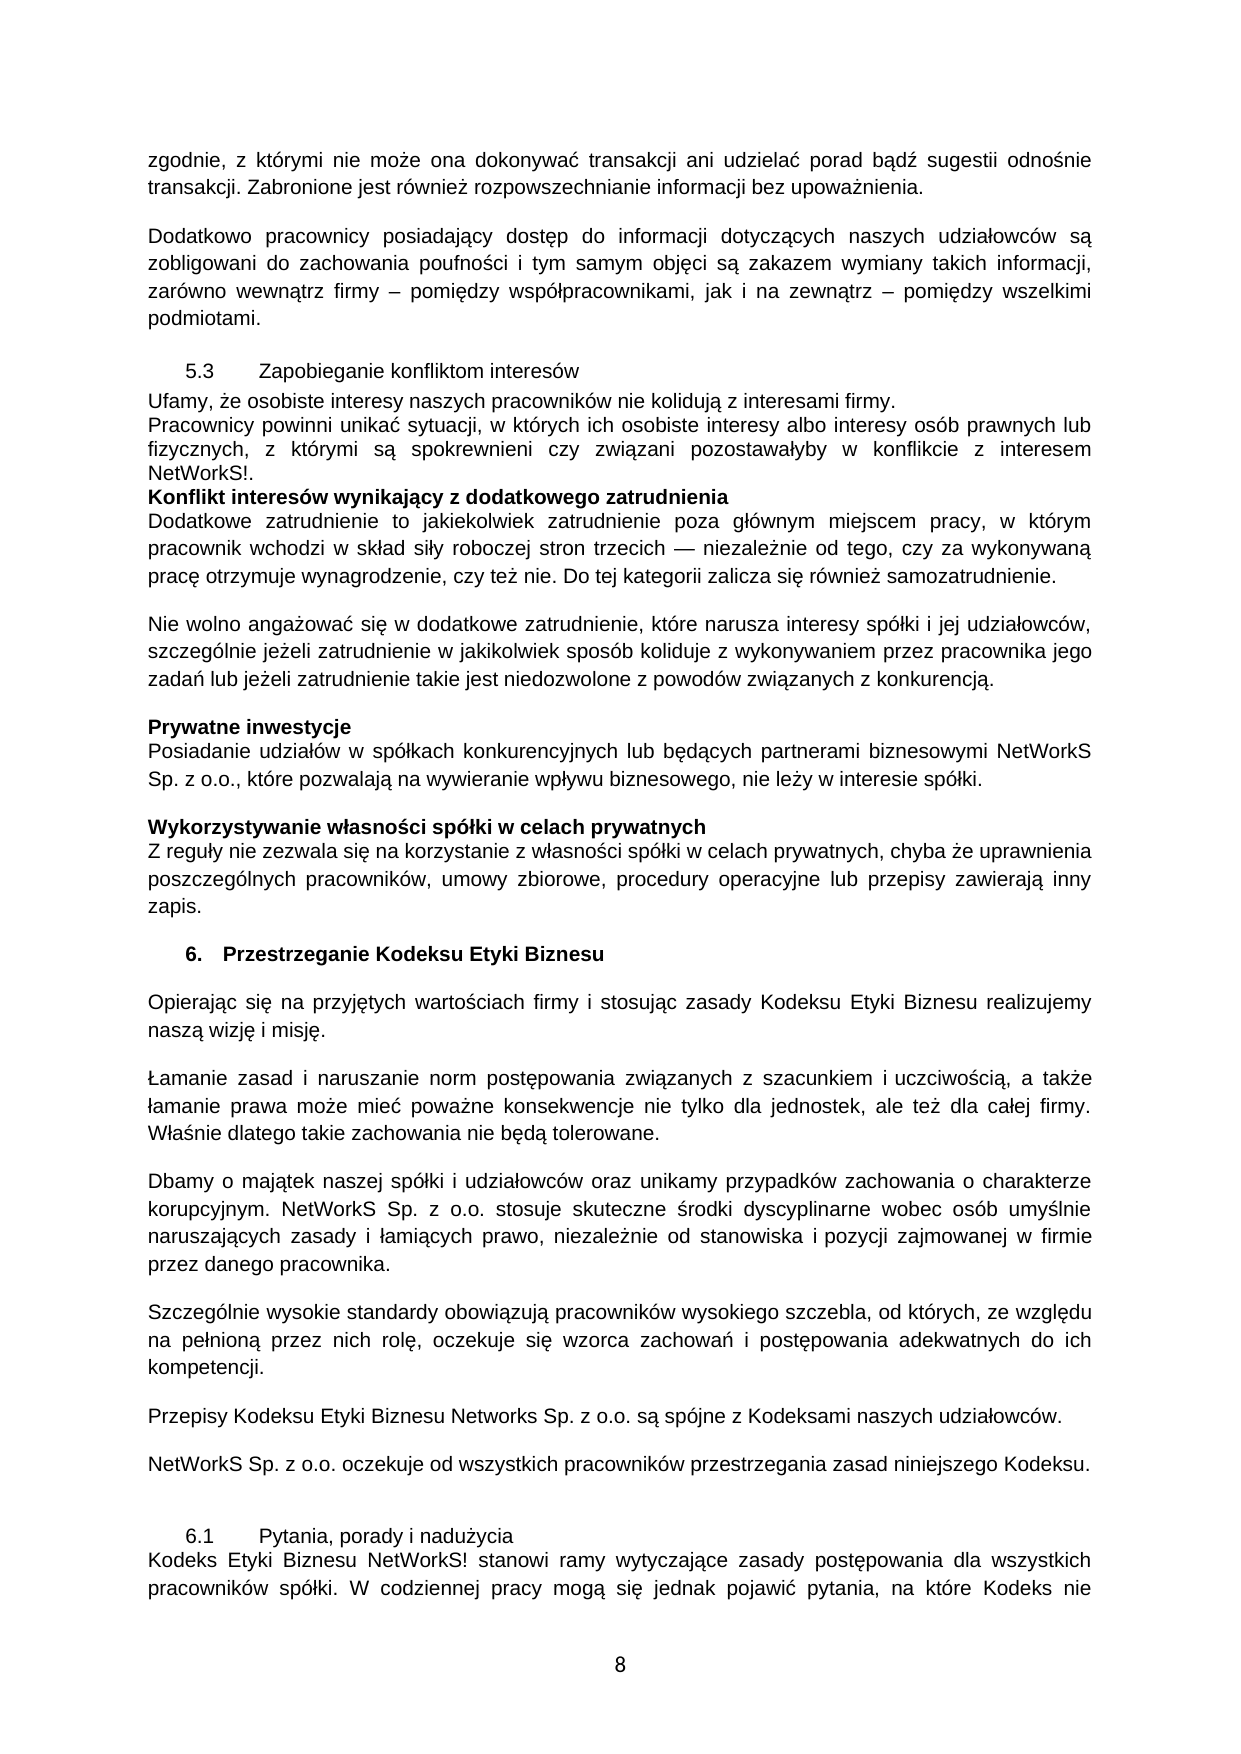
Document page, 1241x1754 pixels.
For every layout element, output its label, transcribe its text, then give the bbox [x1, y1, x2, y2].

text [148, 1548, 1093, 1599]
text Konflikt interesów wynikający z dodatkowego zatrudnienia [148, 484, 1093, 508]
text Łamanie zasad i naruszanie norm postępowania związanych z szacunkiem i uczciwością, a także łamanie prawa może mieć poważne konsekwencje nie tylko dla jednostek, ale też dla całej firmy. Właśnie dlatego takie zachowania nie będą tolerowane. [148, 1066, 1093, 1145]
text NetWorkS Sp. z o.o. oczekuje od wszystkich pracowników przestrzegania zasad niniejszego Kodeksu. [148, 1452, 1093, 1476]
text Dodatkowe zatrudnienie to jakiekolwiek zatrudnienie poza głównym miejscem pracy, w którym pracownik wchodzi w skład siły roboczej stron trzecich — niezależnie od tego, czy za wykonywaną pracę otrzymuje wynagrodzenie, czy też nie. Do tej kategorii zalicza się również samozatrudnienie. [148, 508, 1093, 587]
subtitle Przestrzeganie Kodeksu Etyki Biznesu [185, 942, 1093, 966]
text Dodatkowo pracownicy posiadający dostęp do informacji dotyczących naszych udziałowców są zobligowani do zachowania poufności i tym samym objęci są zakazem wymiany takich informacji, zarówno wewnątrz firmy – pomiędzy współpracownikami, jak i na zewnątrz – pomiędzy wszelkimi podmiotami. [148, 223, 1093, 330]
text Opierając się na przyjętych wartościach firmy i stosując zasady Kodeksu Etyki Biznesu realizujemy naszą wizję i misję. [148, 990, 1093, 1042]
subtitle Pytania, porady i nadużycia [185, 1524, 1093, 1548]
text Z reguły nie zezwala się na korzystanie z własności spółki w celach prywatnych, chyba że uprawnienia poszczególnych pracowników, umowy zbiorowe, procedury operacyjne lub przepisy zawierają inny zapis. [148, 839, 1093, 918]
text Pracownicy powinni unikać sytuacji, w których ich osobiste interesy albo interesy osób prawnych lub fizycznych, z którymi są spokrewnieni czy związani pozostawałyby w konflikcie z interesem NetWorkS!. [148, 413, 1093, 484]
text Prywatne inwestycje [148, 715, 1093, 739]
text Wykorzystywanie własności spółki w celach prywatnych [148, 815, 1093, 839]
text Szczególnie wysokie standardy obowiązują pracowników wysokiego szczebla, od których, ze względu na pełnioną przez nich rolę, oczekuje się wzorca zachowań i postępowania adekwatnych do ich kompetencji. [148, 1300, 1093, 1379]
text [148, 148, 1093, 199]
text Posiadanie udziałów w spółkach konkurencyjnych lub będących partnerami biznesowymi NetWorkS Sp. z o.o., które pozwalają na wywieranie wpływu biznesowego, nie leży w interesie spółki. [148, 739, 1093, 791]
text Nie wolno angażować się w dodatkowe zatrudnienie, które narusza interesy spółki i jej udziałowców, szczególnie jeżeli zatrudnienie w jakikolwiek sposób koliduje z wykonywaniem przez pracownika jego zadań lub jeżeli zatrudnienie takie jest niedozwolone z powodów związanych z konkurencją. [148, 612, 1093, 691]
text Przepisy Kodeksu Etyki Biznesu Networks Sp. z o.o. są spójne z Kodeksami naszych udziałowców. [148, 1403, 1093, 1427]
text Dbamy o majątek naszej spółki i udziałowców oraz unikamy przypadków zachowania o charakterze korupcyjnym. NetWorkS Sp. z o.o. stosuje skuteczne środki dyscyplinarne wobec osób umyślnie naruszających zasady i łamiących prawo, niezależnie od stanowiska i pozycji zajmowanej w firmie przez danego pracownika. [148, 1169, 1093, 1276]
text Ufamy, że osobiste interesy naszych pracowników nie kolidują z interesami firmy. [148, 389, 1093, 413]
subtitle Zapobieganie konfliktom interesów [185, 358, 1093, 382]
